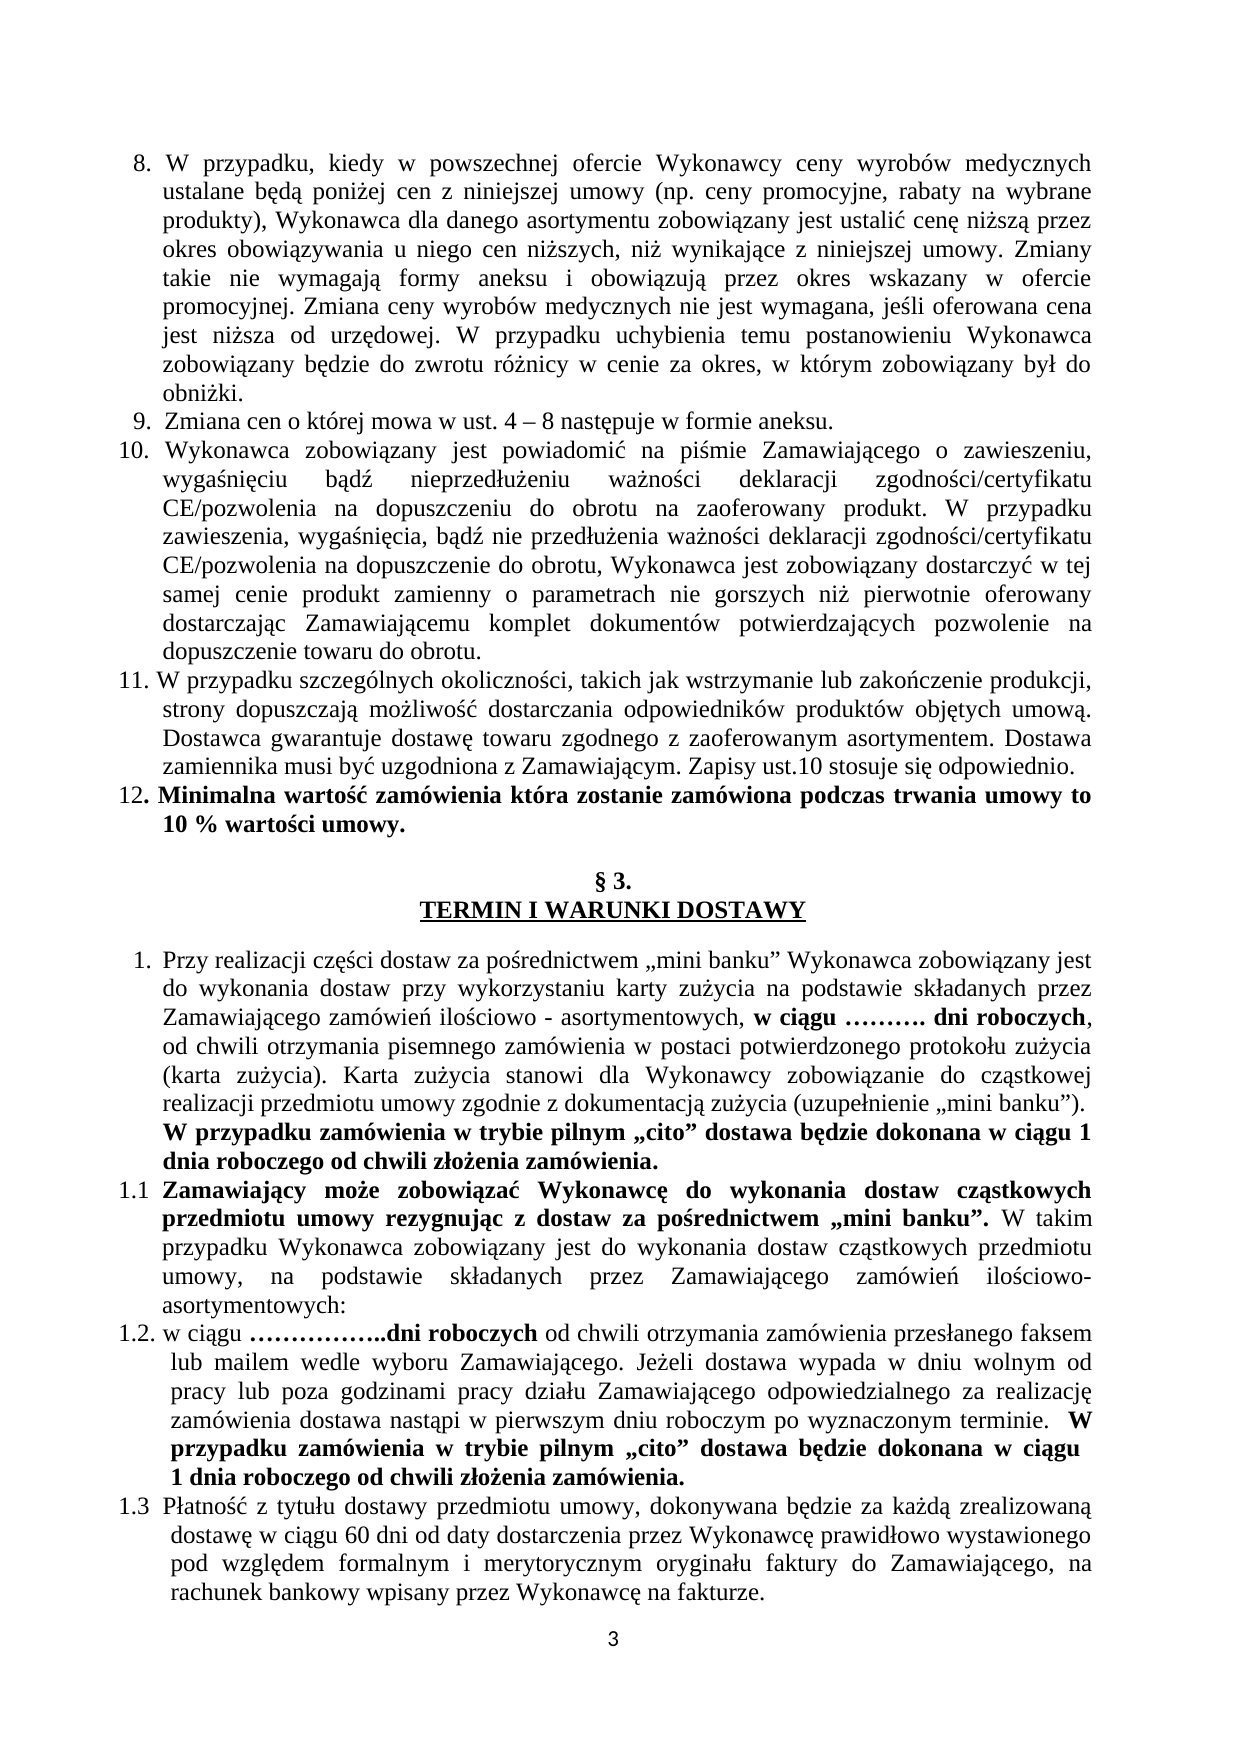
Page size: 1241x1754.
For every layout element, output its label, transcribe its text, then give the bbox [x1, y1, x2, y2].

text § 3. [133, 866, 1093, 895]
text 10. Wykonawca zobowiązany jest powiadomić na piśmie Zamawiającego o zawieszeniu, wygaśnięciu bądź nieprzedłużeniu ważności deklaracji zgodności/certyfikatu CE/pozwolenia na dopuszczeniu do obrotu na zaoferowany produkt. W przypadku zawieszenia, wygaśnięcia, bądź nie przedłużenia ważności deklaracji zgodności/certyfikatu CE/pozwolenia na dopuszczenie do obrotu, Wykonawca jest zobowiązany dostarczyć w tej samej cenie produkt zamienny o parametrach nie gorszych niż pierwotnie oferowany dostarczając Zamawiającemu komplet dokumentów potwierdzających pozwolenie na dopuszczenie towaru do obrotu. [118, 435, 1093, 665]
list Przy realizacji części dostaw za pośrednictwem „mini banku” Wykonawca zobowiązany jest do wykonania dostaw przy wykorzystaniu karty zużycia na podstawie składanych przez Zamawiającego zamówień ilościowo - asortymentowych, w ciągu ………. dni roboczych, od chwili otrzymania pisemnego zamówienia w postaci potwierdzonego protokołu zużycia (karta zużycia). Karta zużycia stanowi dla Wykonawcy zobowiązanie do cząstkowej realizacji przedmiotu umowy zgodnie z dokumentacją zużycia (uzupełnienie „mini banku”). W przypadku zamówienia w trybie pilnym „cito” dostawa będzie dokonana w ciągu 1 dnia roboczego od chwili złożenia zamówienia. [133, 945, 1093, 1175]
text 9. Zmiana cen o której mowa w ust. 4 – 8 następuje w formie aneksu. [133, 406, 1093, 435]
text TERMIN I WARUNKI DOSTAWY [133, 895, 1093, 924]
text 8. W przypadku, kiedy w powszechnej ofercie Wykonawcy ceny wyrobów medycznych ustalane będą poniżej cen z niniejszej umowy (np. ceny promocyjne, rabaty na wybrane produkty), Wykonawca dla danego asortymentu zobowiązany jest ustalić cenę niższą przez okres obowiązywania u niego cen niższych, niż wynikające z niniejszej umowy. Zmiany takie nie wymagają formy aneksu i obowiązują przez okres wskazany w ofercie promocyjnej. Zmiana ceny wyrobów medycznych nie jest wymagana, jeśli oferowana cena jest niższa od urzędowej. W przypadku uchybienia temu postanowieniu Wykonawca zobowiązany będzie do zwrotu różnicy w cenie za okres, w którym zobowiązany był do obniżki. [133, 148, 1093, 406]
list Płatność z tytułu dostawy przedmiotu umowy, dokonywana będzie za każdą zrealizowaną dostawę w ciągu 60 dni od daty dostarczenia przez Wykonawcę prawidłowo wystawionego pod względem formalnym i merytorycznym oryginału faktury do Zamawiającego, na rachunek bankowy wpisany przez Wykonawcę na fakturze. [118, 1491, 1093, 1606]
text 11. W przypadku szczególnych okoliczności, takich jak wstrzymanie lub zakończenie produkcji, strony dopuszczają możliwość dostarczania odpowiedników produktów objętych umową. Dostawca gwarantuje dostawę towaru zgodnego z zaoferowanym asortymentem. Dostawa zamiennika musi być uzgodniona z Zamawiającym. Zapisy ust.10 stosuje się odpowiednio. [118, 665, 1093, 780]
text 12. Minimalna wartość zamówienia która zostanie zamówiona podczas trwania umowy to 10 % wartości umowy. [118, 780, 1093, 838]
list w ciągu ……………..dni roboczych od chwili otrzymania zamówienia przesłanego faksem lub mailem wedle wyboru Zamawiającego. Jeżeli dostawa wypada w dniu wolnym od pracy lub poza godzinami pracy działu Zamawiającego odpowiedzialnego za realizację zamówienia dostawa nastąpi w pierwszym dniu roboczym po wyznaczonym terminie. W przypadku zamówienia w trybie pilnym „cito” dostawa będzie dokonana w ciągu 1 dnia roboczego od chwili złożenia zamówienia. [118, 1318, 1093, 1491]
list Zamawiający może zobowiązać Wykonawcę do wykonania dostaw cząstkowych przedmiotu umowy rezygnując z dostaw za pośrednictwem „mini banku”. W takim przypadku Wykonawca zobowiązany jest do wykonania dostaw cząstkowych przedmiotu umowy, na podstawie składanych przez Zamawiającego zamówień ilościowo-asortymentowych: [118, 1175, 1093, 1318]
